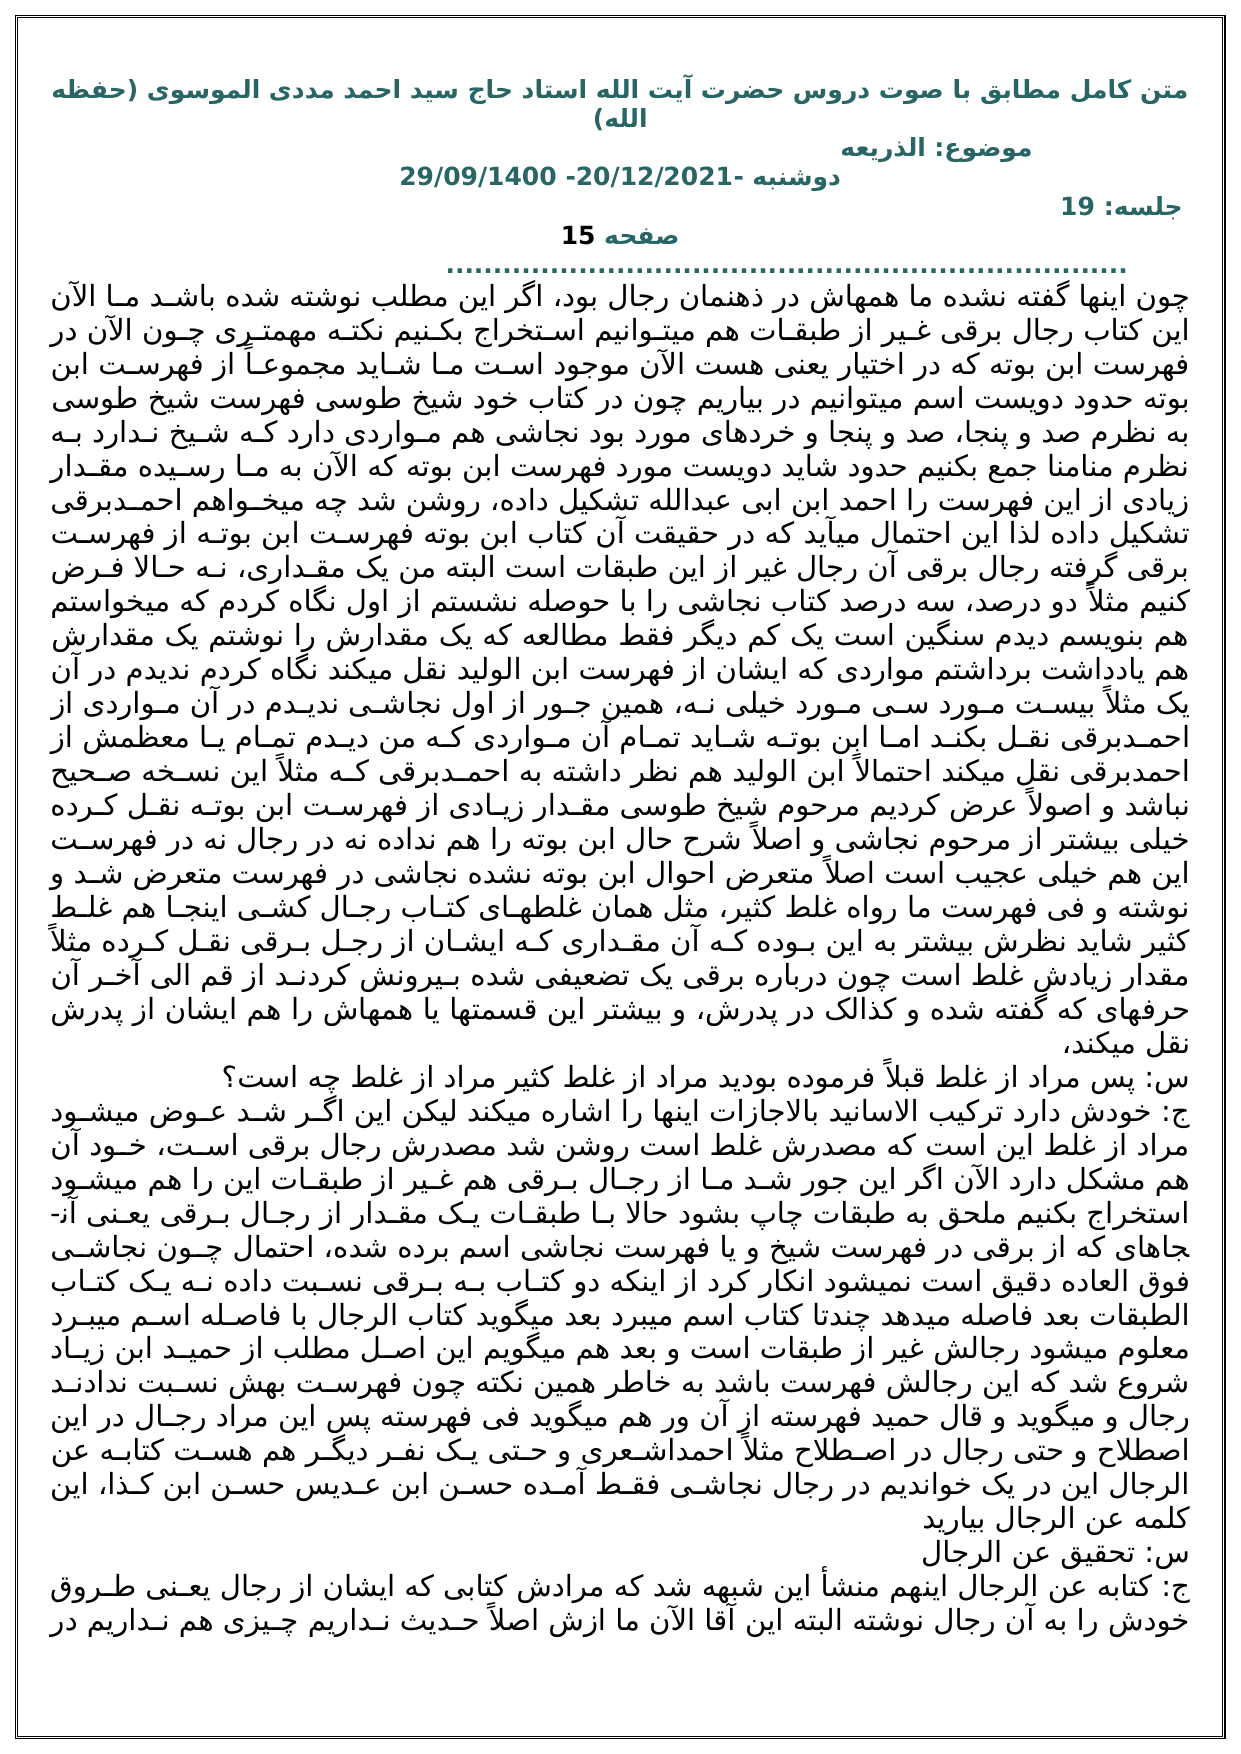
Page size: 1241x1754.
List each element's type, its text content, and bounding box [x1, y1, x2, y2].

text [50, 279, 1190, 1060]
text س: پس مراد از غلط قبلاً فرموده بوديد مراد از غلط کثير مراد از غلط چه است؟ [50, 1060, 1190, 1094]
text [50, 1569, 1190, 1637]
text س: تحقيق عن الرجال [50, 1536, 1190, 1569]
text ج: خودش دارد ترکيب الاسانيد بالاجازات اينها را اشاره میکند ليکن اين اگر شد عوض میشود مراد از غلط اين است که مصدرش غلط است روشن شد مصدرش رجال برقی است، خود آن هم مشکل دارد الآن اگر اين جور شد ما از رجال برقی هم غير از طبقات اين را هم میشود استخراج بکنيم ملحق به طبقات چاپ بشود حالا با طبقات يک مقدار از رجال برقی يعنی آنجاهای که از برقی در فهرست شيخ و يا فهرست نجاشی اسم برده شده، احتمال چون نجاشی فوق العاده دقيق است نمیشود انکار کرد از اينکه دو کتاب به برقی نسبت داده نه يک کتاب الطبقات بعد فاصله میدهد چندتا کتاب اسم میبرد بعد میگويد کتاب الرجال با فاصله اسم میبرد معلوم میشود رجالش غير از طبقات است و بعد هم میگويم اين اصل مطلب از حميد ابن زياد شروع شد که اين رجالش فهرست باشد به خاطر همين نکته چون فهرست بهش نسبت ندادند رجال و میگويد و قال حميد فهرسته از آن ور هم میگويد فی فهرسته پس اين مراد رجال در اين اصطلاح و حتی رجال در اصطلاح مثلاً احمداشعری و حتی يک نفر ديگر هم هست کتابه عن الرجال اين در يک خوانديم در رجال نجاشی فقط آمده حسن ابن عديس حسن ابن کذا، اين کلمه عن الرجال بياريد [50, 1094, 1190, 1536]
